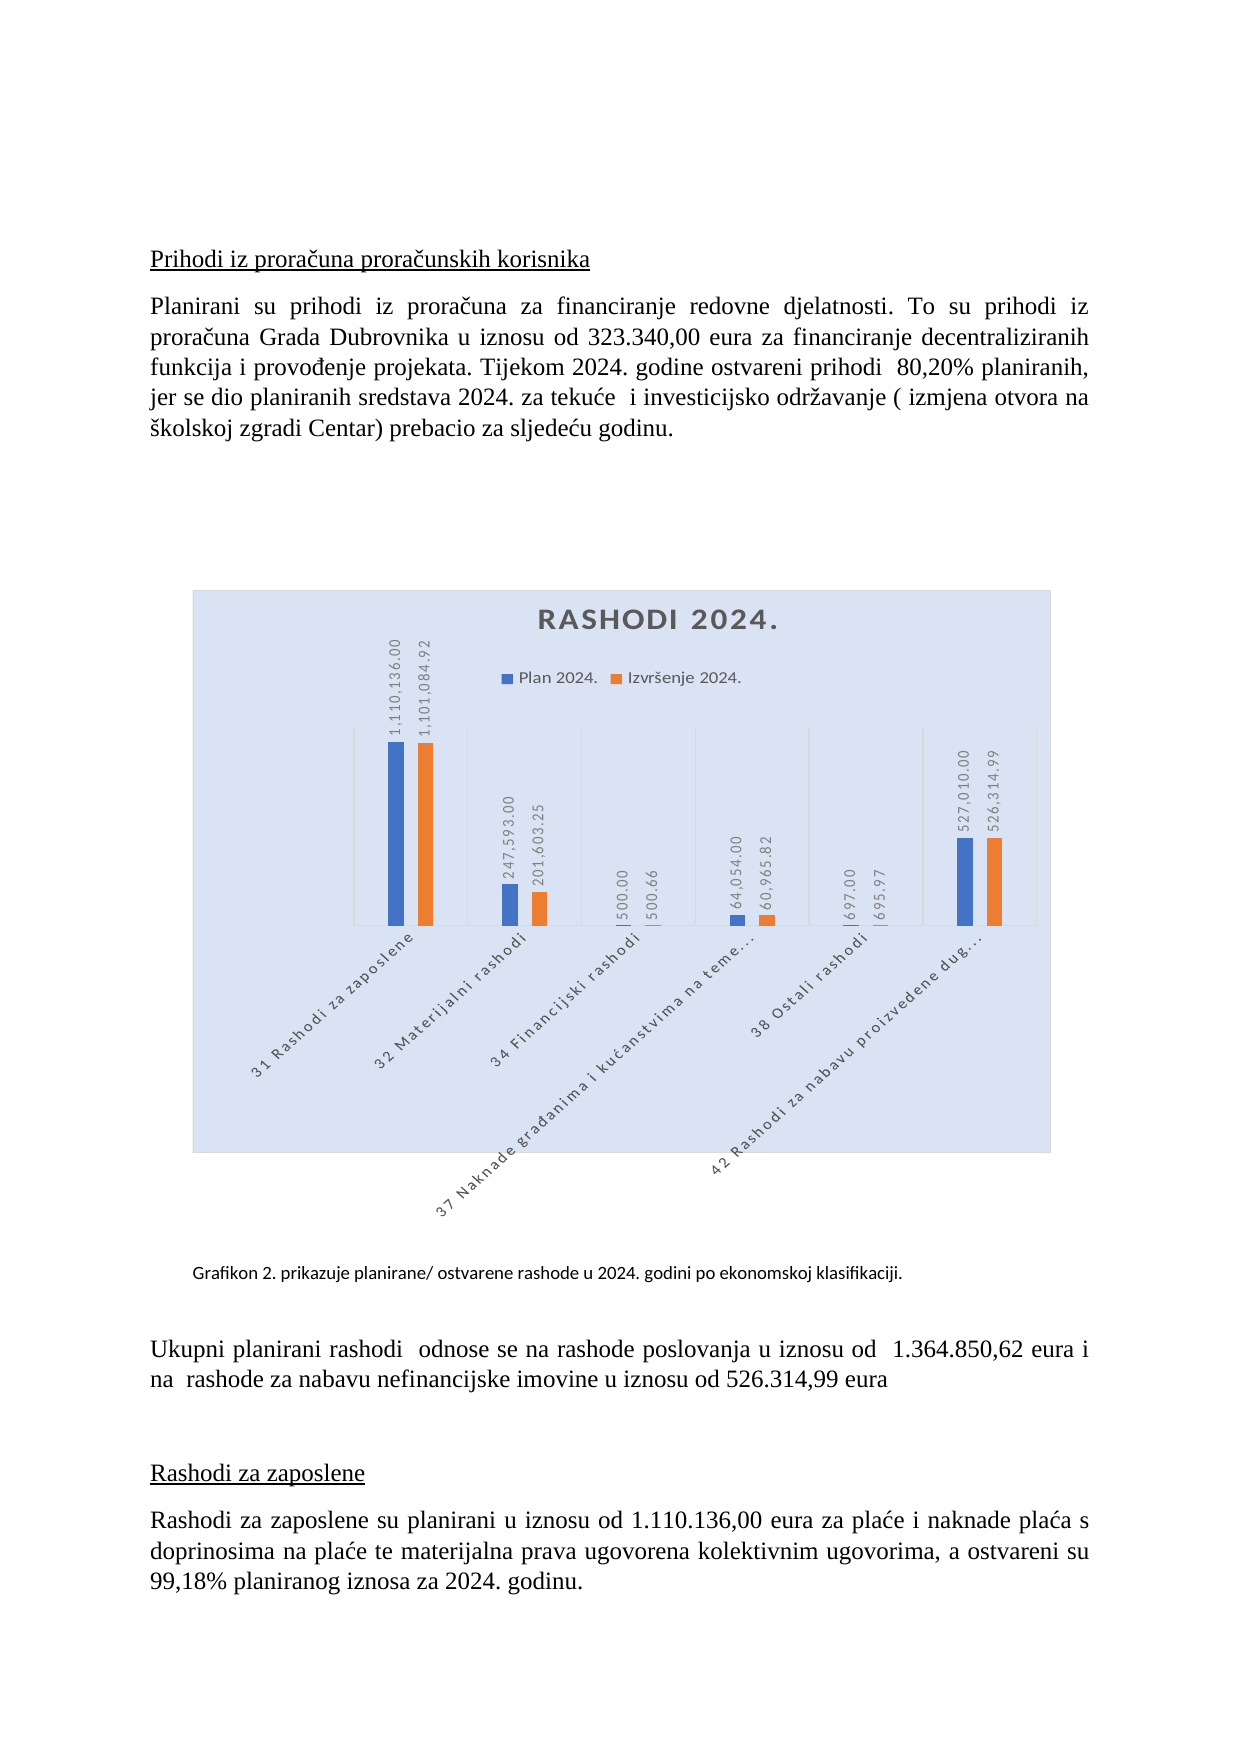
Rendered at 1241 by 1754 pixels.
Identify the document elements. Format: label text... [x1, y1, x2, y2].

text Planirani su prihodi iz proračuna za financiranje redovne djelatnosti. To su prihodi iz proračuna Grada Dubrovnika u iznosu od 323.340,00 eura za financiranje decentraliziranih funkcija i provođenje projekata. Tijekom 2024. godine ostvareni prihodi 80,20% planiranih, jer se dio planiranih sredstava 2024. za tekuće i investicijsko održavanje ( izmjena otvora na školskoj zgradi Centar) prebacio za sljedeću godinu. [150, 291, 1090, 442]
text Prihodi iz proračuna proračunskih korisnika [150, 244, 1090, 273]
text Rashodi za zaposlene [150, 1458, 1090, 1487]
text Grafikon 2. prikazuje planirane/ ostvarene rashode u 2024. godini po ekonomskoj klasifikaciji. [150, 1261, 1090, 1284]
text Rashodi za zaposlene su planirani u iznosu od 1.110.136,00 eura za plaće i naknade plaća s doprinosima na plaće te materijalna prava ugovorena kolektivnim ugovorima, a ostvareni su 99,18% planiranog iznosa za 2024. godinu. [150, 1506, 1090, 1595]
text Ukupni planirani rashodi odnose se na rashode poslovanja u iznosu od 1.364.850,62 eura i na rashode za nabavu nefinancijske imovine u iznosu od 526.314,99 eura [150, 1334, 1090, 1393]
